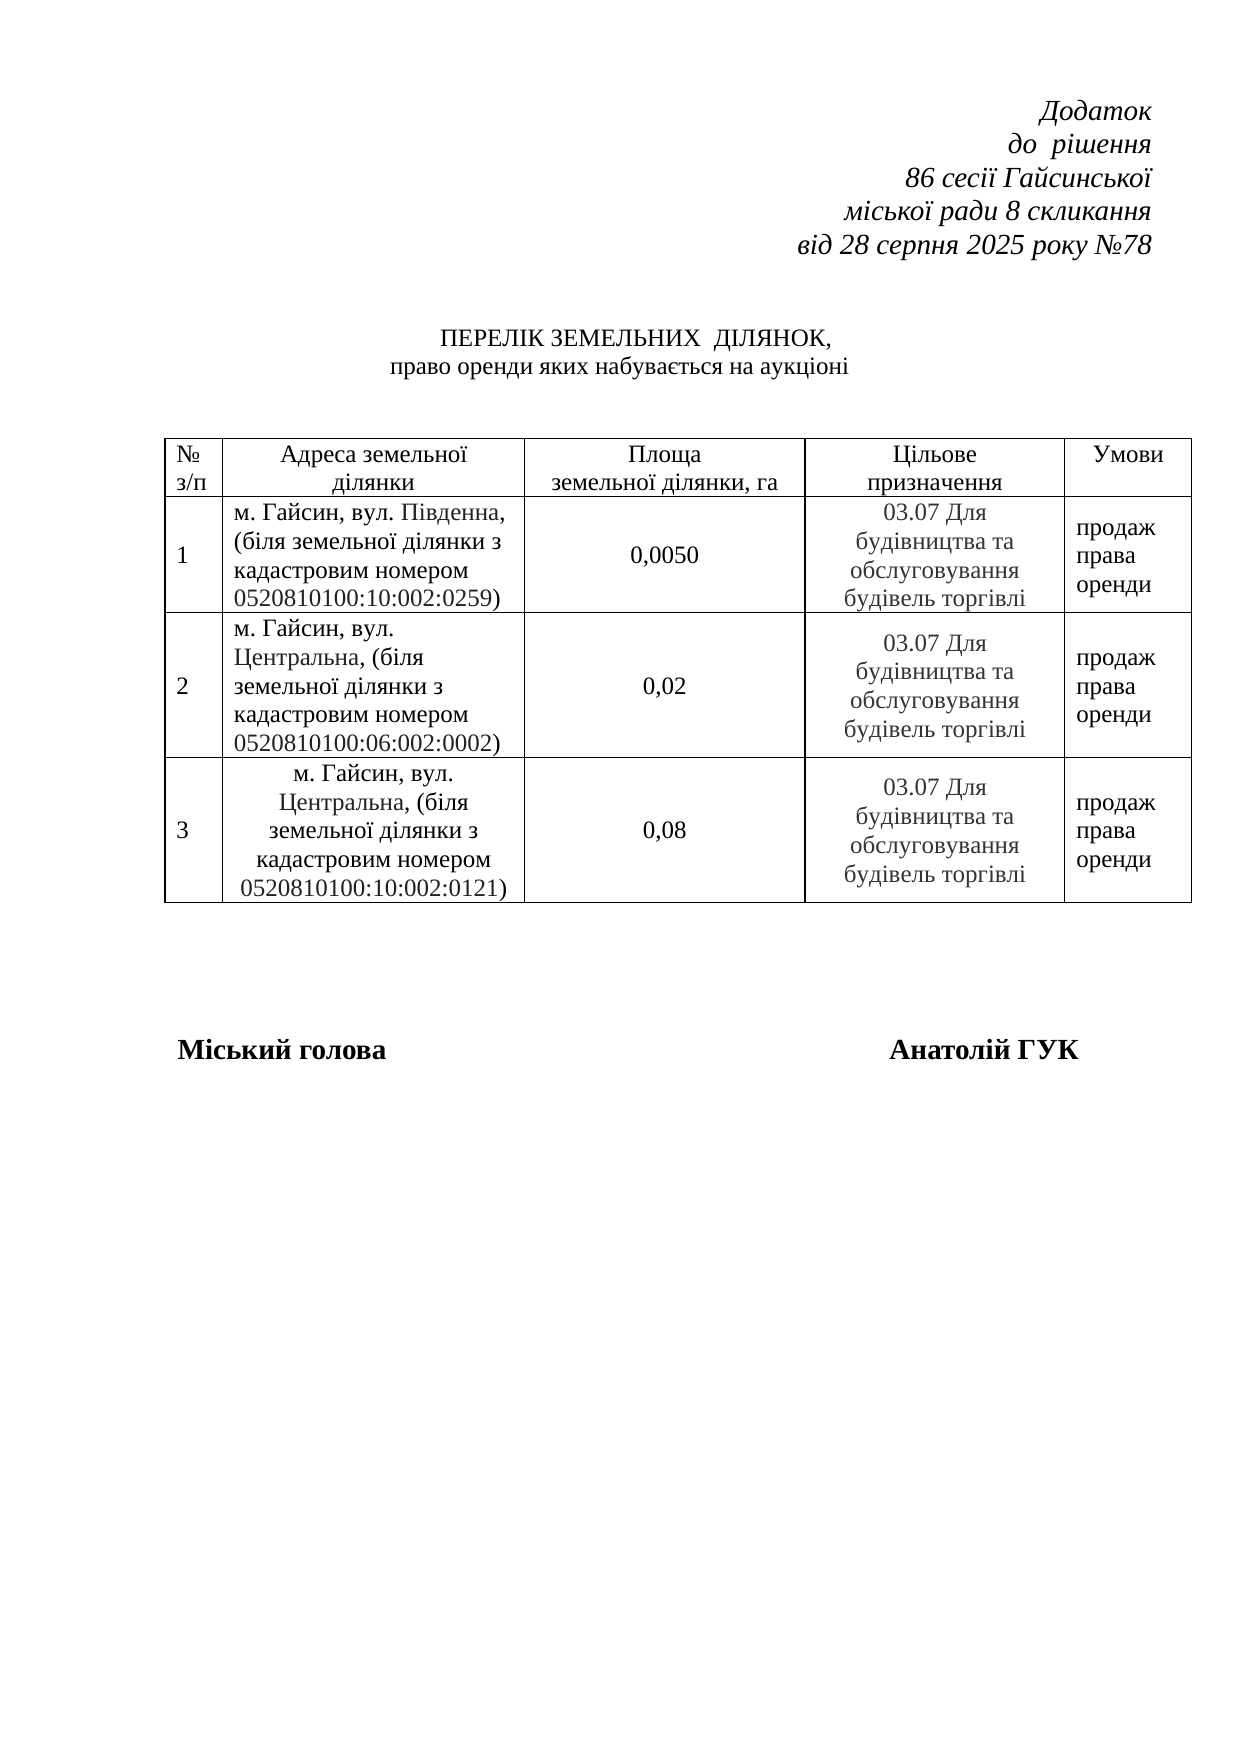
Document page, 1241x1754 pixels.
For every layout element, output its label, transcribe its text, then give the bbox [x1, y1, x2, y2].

table_cell м. Гайсин, вул. Центральна, (біля земельної ділянки з кадастровим номером 0520810100:06:002:0002) [223, 613, 524, 757]
text право оренди яких набувається на аукціоні [177, 351, 1152, 380]
table_cell 0,08 [525, 758, 804, 902]
table_header Площа земельної ділянки, га [525, 439, 804, 496]
text Міський голова Анатолій ГУК [177, 1032, 1166, 1066]
table_cell 2 [166, 613, 222, 757]
text ПЕРЕЛІК ЗЕМЕЛЬНИХ ДІЛЯНОК, [177, 323, 1152, 351]
text від 28 серпня 2025 року №78 [738, 227, 1152, 260]
table_cell продаж права оренди [1065, 758, 1191, 902]
table_cell м. Гайсин, вул. Центральна, (біля земельної ділянки з кадастровим номером 0520810100:10:002:0121) [223, 758, 524, 902]
table_header № з/п [166, 439, 222, 496]
table_header Цільове призначення [806, 439, 1064, 496]
table_cell 03.07 Для будівництва та обслуговування будівель торгівлі [806, 613, 1064, 757]
table_cell продаж права оренди [1065, 613, 1191, 757]
table_header Умови [1065, 439, 1191, 496]
table_cell 0,02 [525, 613, 804, 757]
table_header Адреса земельної ділянки [223, 439, 524, 496]
text до рішення [738, 126, 1152, 160]
table_cell 3 [166, 758, 222, 902]
table_cell 1 [166, 497, 222, 612]
table_cell 0,0050 [525, 497, 804, 612]
text Додаток [738, 93, 1152, 126]
table_cell 03.07 Для будівництва та обслуговування будівель торгівлі [806, 497, 1064, 612]
table_cell продаж права оренди [1065, 497, 1191, 612]
text 86 сесії Гайсинської [738, 160, 1152, 193]
text міської ради 8 скликання [738, 193, 1152, 227]
table_cell м. Гайсин, вул. Південна, (біля земельної ділянки з кадастровим номером 0520810100:10:002:0259) [223, 497, 524, 612]
table_cell 03.07 Для будівництва та обслуговування будівель торгівлі [806, 758, 1064, 902]
